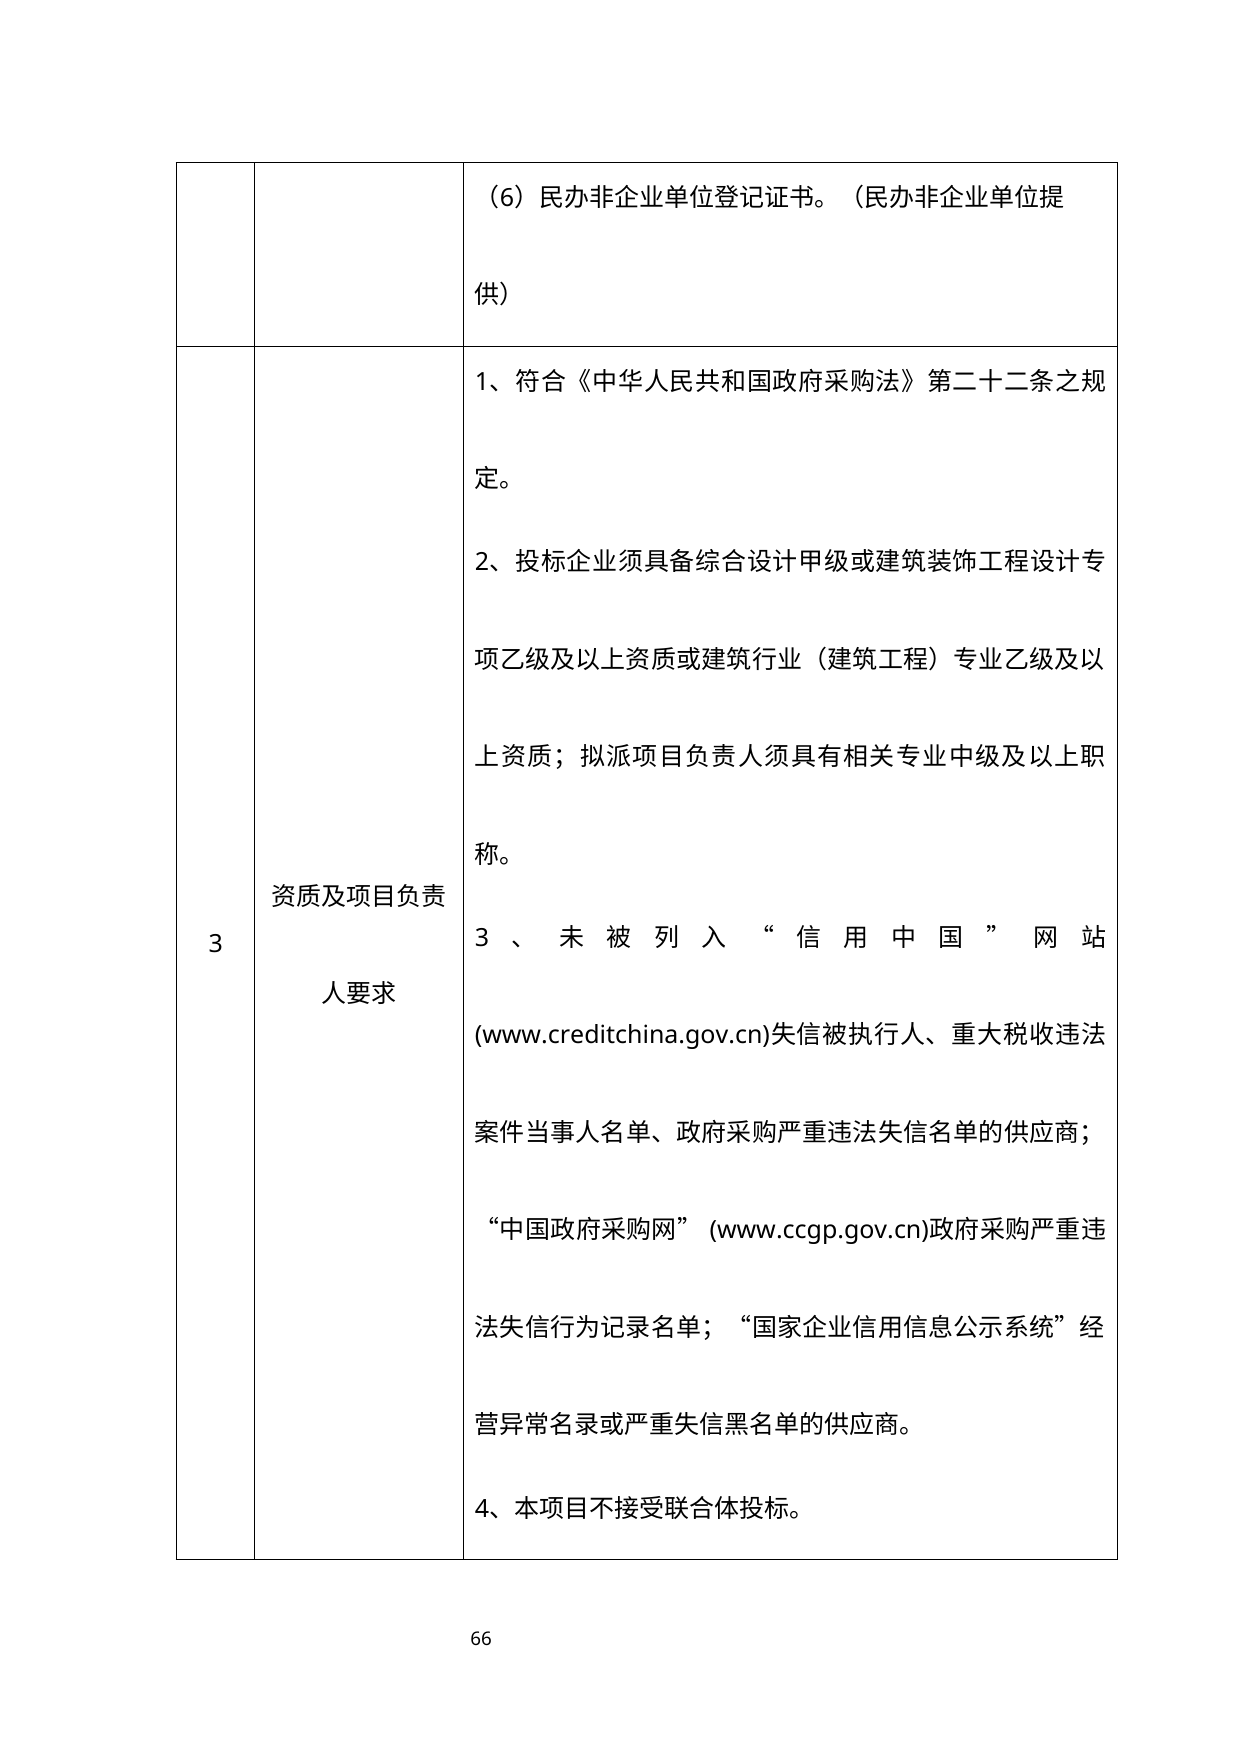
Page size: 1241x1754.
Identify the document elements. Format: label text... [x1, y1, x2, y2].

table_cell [464, 163, 1117, 346]
table_cell 3 [177, 347, 254, 1559]
table_cell 1、符合《中华人民共和国政府采购法》第二十二条之规定。 2、投标企业须具备综合设计甲级或建筑装饰工程设计专项乙级及以上资质或建筑行业（建筑工程）专业乙级及以上资质；拟派项目负责人须具有相关专业中级及以上职称。 3、未被列入“信用中国”网站(www.creditchina.gov.cn)失信被执行人、重大税收违法案件当事人名单、政府采购严重违法失信名单的供应商；“中国政府采购网” (www.ccgp.gov.cn)政府采购严重违法失信行为记录名单；“国家企业信用信息公示系统”经营异常名录或严重失信黑名单的供应商。 4、本项目不接受联合体投标。 [464, 347, 1117, 1559]
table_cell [255, 163, 463, 346]
table_cell 2 [177, 163, 254, 346]
table_cell 资质及项目负责人要求 [255, 347, 463, 1559]
